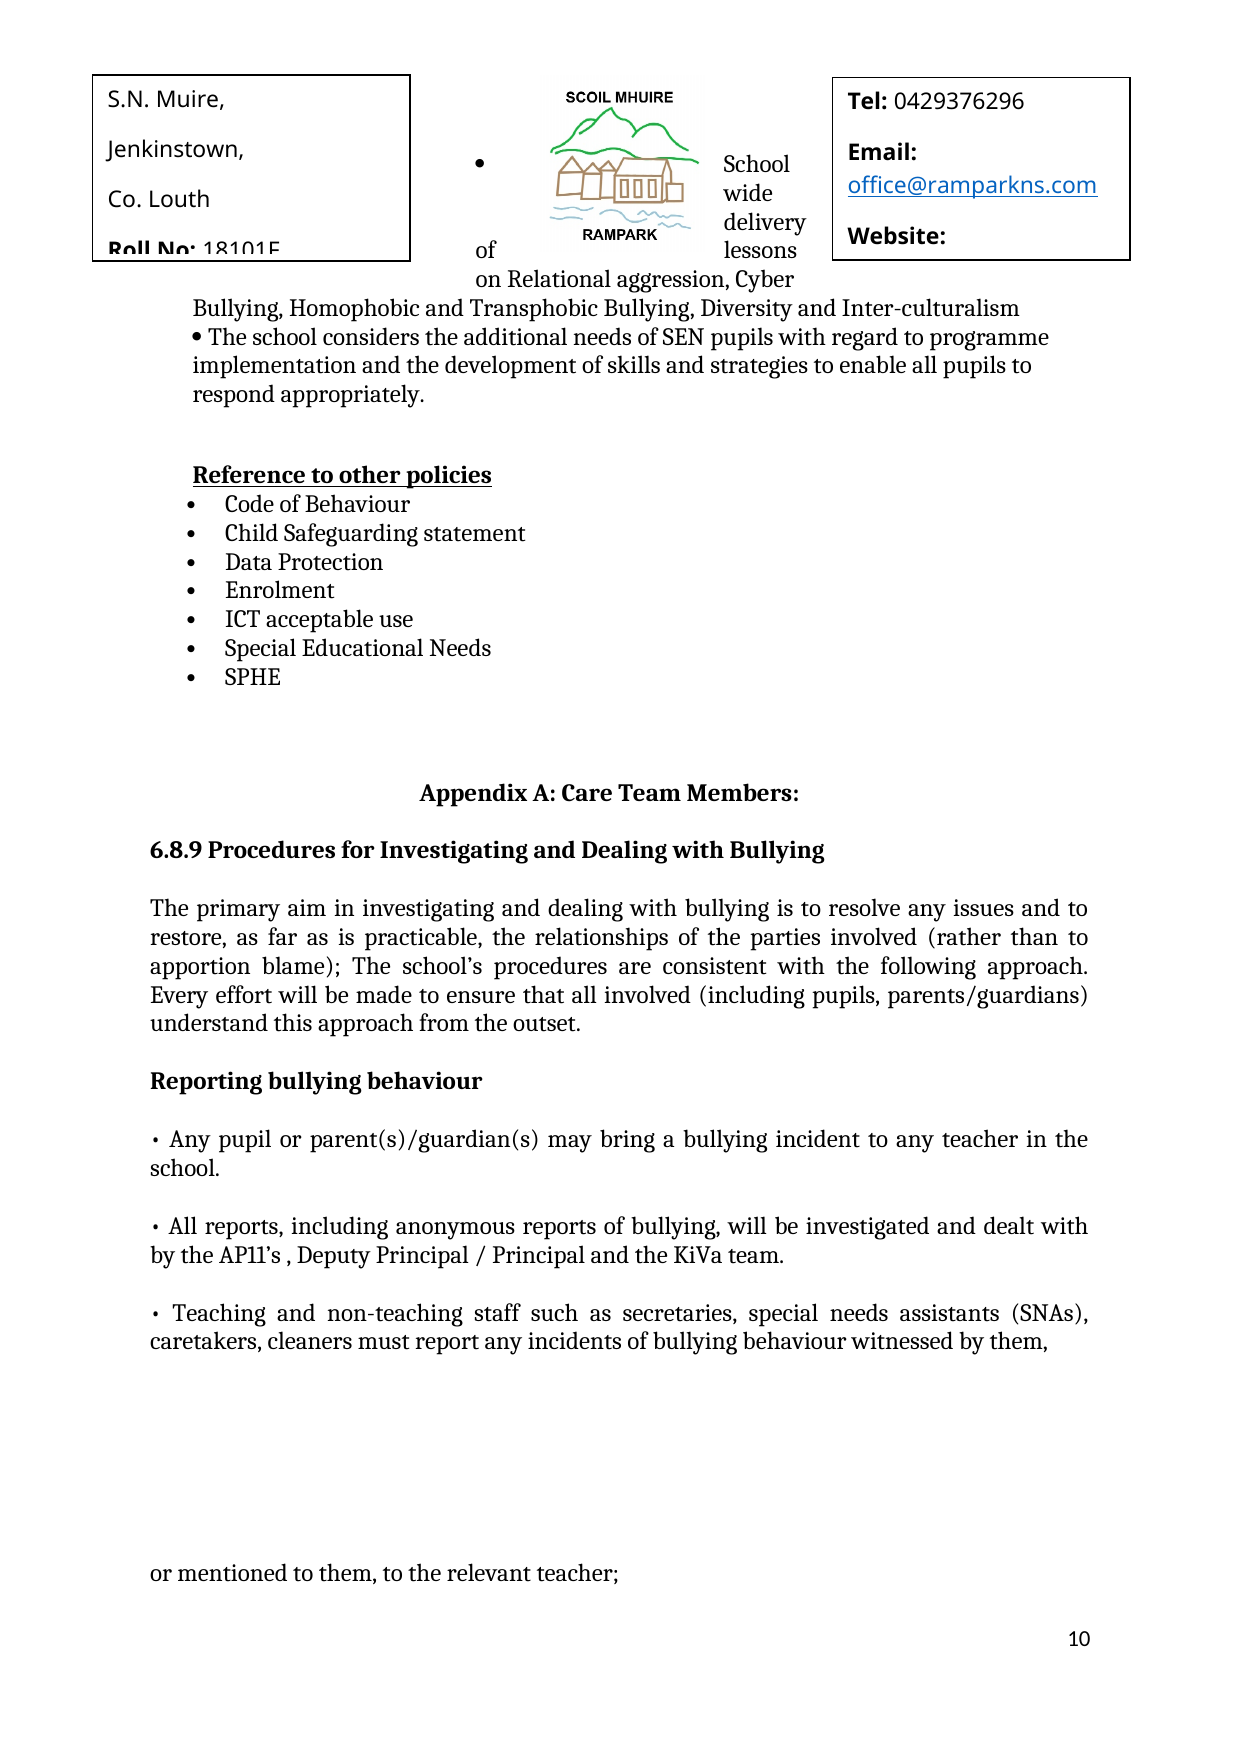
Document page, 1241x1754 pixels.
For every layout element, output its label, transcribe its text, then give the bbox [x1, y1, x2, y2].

picture [539, 75, 705, 150]
list SPHE [187, 663, 1090, 691]
list The school considers the additional needs of SEN pupils with regard to programme implementation and the development of skills and strategies to enable all pupils to respond appropriately. [192, 322, 1090, 409]
list School wide delivery of lessons on Relational aggression, Cyber Bullying, Homophobic and Transphobic Bullying, Diversity and Inter-culturalism [192, 150, 1090, 322]
list Code of Behaviour [187, 490, 1090, 519]
list Child Safeguarding statement [187, 519, 1090, 548]
list Enrolment [187, 576, 1090, 605]
text 6.8.9 Procedures for Investigating and Dealing with Bullying [150, 836, 1090, 865]
text • Teaching and non-teaching staff such as secretaries, special needs assistants (SNAs), caretakers, cleaners must report any incidents of bullying behaviour witnessed by them, [150, 1298, 1090, 1356]
list Reference to other policies [192, 461, 1090, 490]
text Reporting bullying behaviour [150, 1067, 1090, 1096]
text Appendix A: Care Team Members: [150, 778, 1090, 807]
text • All reports, including anonymous reports of bullying, will be investigated and dealt with by the AP11’s , Deputy Principal / Principal and the KiVa team. [150, 1212, 1090, 1269]
list ICT acceptable use [187, 605, 1090, 634]
list Special Educational Needs [187, 634, 1090, 663]
text or mentioned to them, to the relevant teacher; [150, 1559, 1090, 1588]
list Data Protection [187, 548, 1090, 576]
text The primary aim in investigating and dealing with bullying is to resolve any issues and to restore, as far as is practicable, the relationships of the parties involved (rather than to apportion blame); The school’s procedures are consistent with the following approach. Every effort will be made to ensure that all involved (including pupils, parents/guardians) understand this approach from the outset. [150, 894, 1090, 1038]
text • Any pupil or parent(s)/guardian(s) may bring a bullying incident to any teacher in the school. [150, 1125, 1090, 1183]
